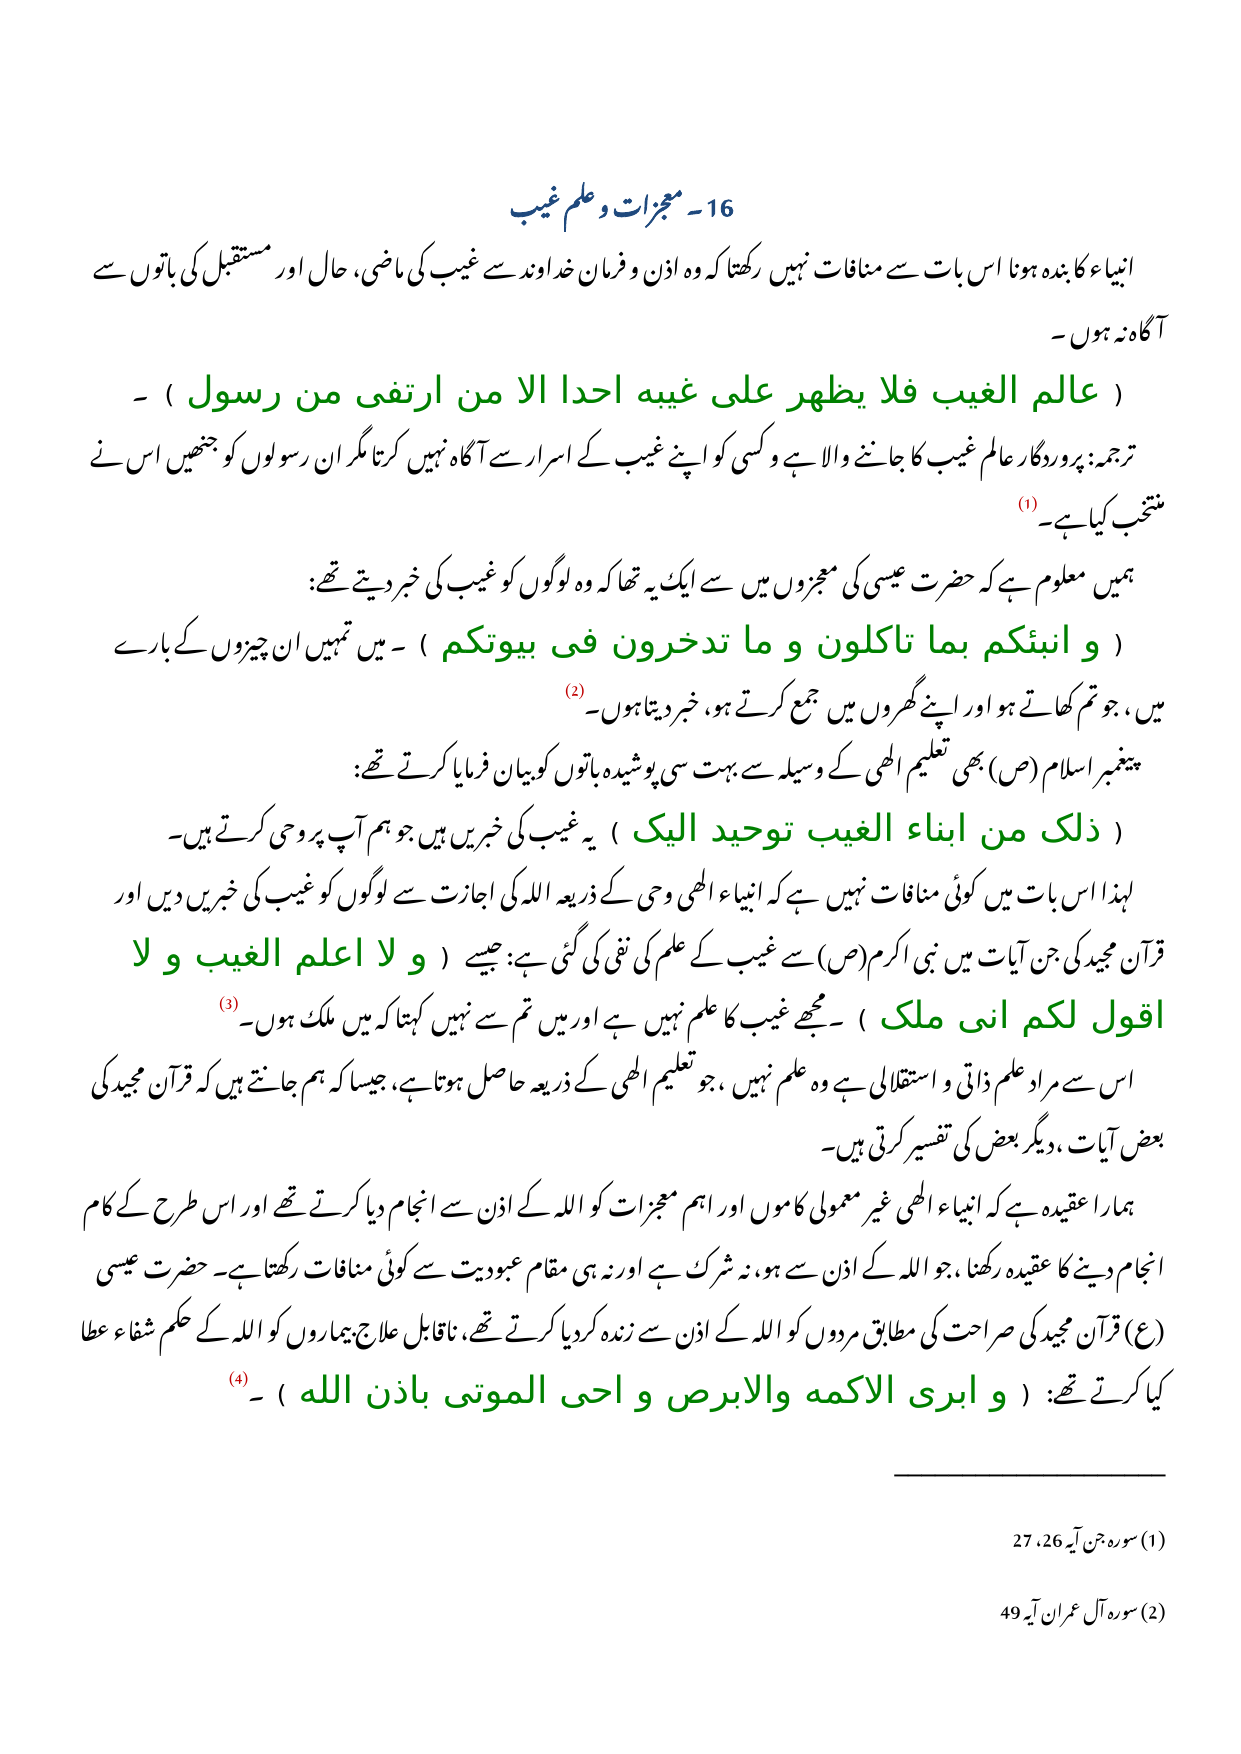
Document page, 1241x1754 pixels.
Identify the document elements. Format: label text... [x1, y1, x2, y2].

text (1) سورہ جن آیہ 26، 27 [75, 1511, 1165, 1558]
text ____________________ [75, 1419, 1165, 1486]
subtitle 16 ۔ معجزات و علم غیب [75, 169, 1165, 231]
text ( ذلک من ابناء الغیب توحید الیک ) یہ غیب کی خبریں ہیں جو ہم آپ پر وحی کرتے ہیں۔ [75, 794, 1165, 856]
text اس سے مراد علم ذاتی و استقلالی ہے وہ علم نہیں ،جو تعلیم الھی کے ذریعہ حاصل ہوتاہے، جیسا کہ ہم جانتے ہیں کہ قرآن مجید کی بعض آیات ،دیگر بعض کی تفسیر کرتی ہیں۔ [75, 1044, 1165, 1169]
text (2) سورہ آل عمران آیہ 49 [75, 1583, 1165, 1630]
text ( و انبئکم بما تاکلون و ما تدخرون فی بیوتکم ) ۔ میں تمہیں ان چیزوں کے بارے میں ، جو تم کھاتے ہو اور اپنے گھروں میں جمع کرتے ہو، خبر دیتاہوں۔(2) [75, 606, 1165, 731]
text انبیاء کا بندہ ہونا اس بات سے منافات نہیں رکھتا کہ وہ اذن و فرمان خداوند سے غیب کی ماضی، حال اور مستقبل کی باتوں سے آگاہ نہ ہوں ۔ [75, 231, 1165, 356]
text پیغمبر اسلام (ص) بھی تعلیم الھی کے وسیلہ سے بہت سی پوشیدہ باتوں کو بیان فرمایا کرتے تھے: [75, 731, 1165, 794]
text ہمیں معلوم ہے کہ حضرت عیسی کی معجزوں میں سے ایک یہ تھا کہ وہ لوگوں کو غیب کی خبر دیتے تھے: [75, 544, 1165, 606]
text لہذا اس بات میں کوئی منافات نہیں ہے کہ انبیاء الھی وحی کے ذریعہ اللہ کی اجازت سے لوگوں کو غیب کی خبریں دیں اور قرآن مجید کی جن آیات میں نبی اکرم(ص) سے غیب کے علم کی نفی کی گئی ہے: جیسے ( و لا اعلم الغیب و لا اقول لکم انی ملک ) ۔ مجھے غیب کا علم نہیں ہے اور میں تم سے نہیں کہتا کہ میں ملک ہوں۔(3) [75, 856, 1165, 1044]
text ترجمہ: پروردگار عالم غیب کا جاننے والا ہے و کسی کو اپنے غیب کے اسرار سے آگاہ نہیں کرتا مگر ان رسولوں کو جنھیں اس نے منتخب کیاہے۔(1) [75, 419, 1165, 544]
text ہمارا عقیدہ ہے کہ انبیاء الھی غیر معمولی کاموں اور اہم معجزات کو اللہ کے اذن سے انجام دیا کرتے تھے اور اس طرح کے کام انجام دینے کا عقیدہ رکھنا ،جو اللہ کے اذن سے ہو، نہ شرک ہے اور نہ ہی مقام عبودیت سے کوئی منافات رکھتاہے۔ حضرت عیسی (ع) قرآن مجید کی صراحت کی مطابق مردوں کو اللہ کے اذن سے زندہ کردیا کرتے تھے، ناقابل علاج بیماروں کو اللہ کے حکم شفاء عطا کیا کرتے تھے: ( و ابری الاکمه والابرص و احی الموتی باذن الله ) ۔(4) [75, 1169, 1165, 1419]
text ( عالم الغیب فلا یظهر علی غیبه احدا الا من ارتفی من رسول ) ۔ [75, 356, 1165, 419]
